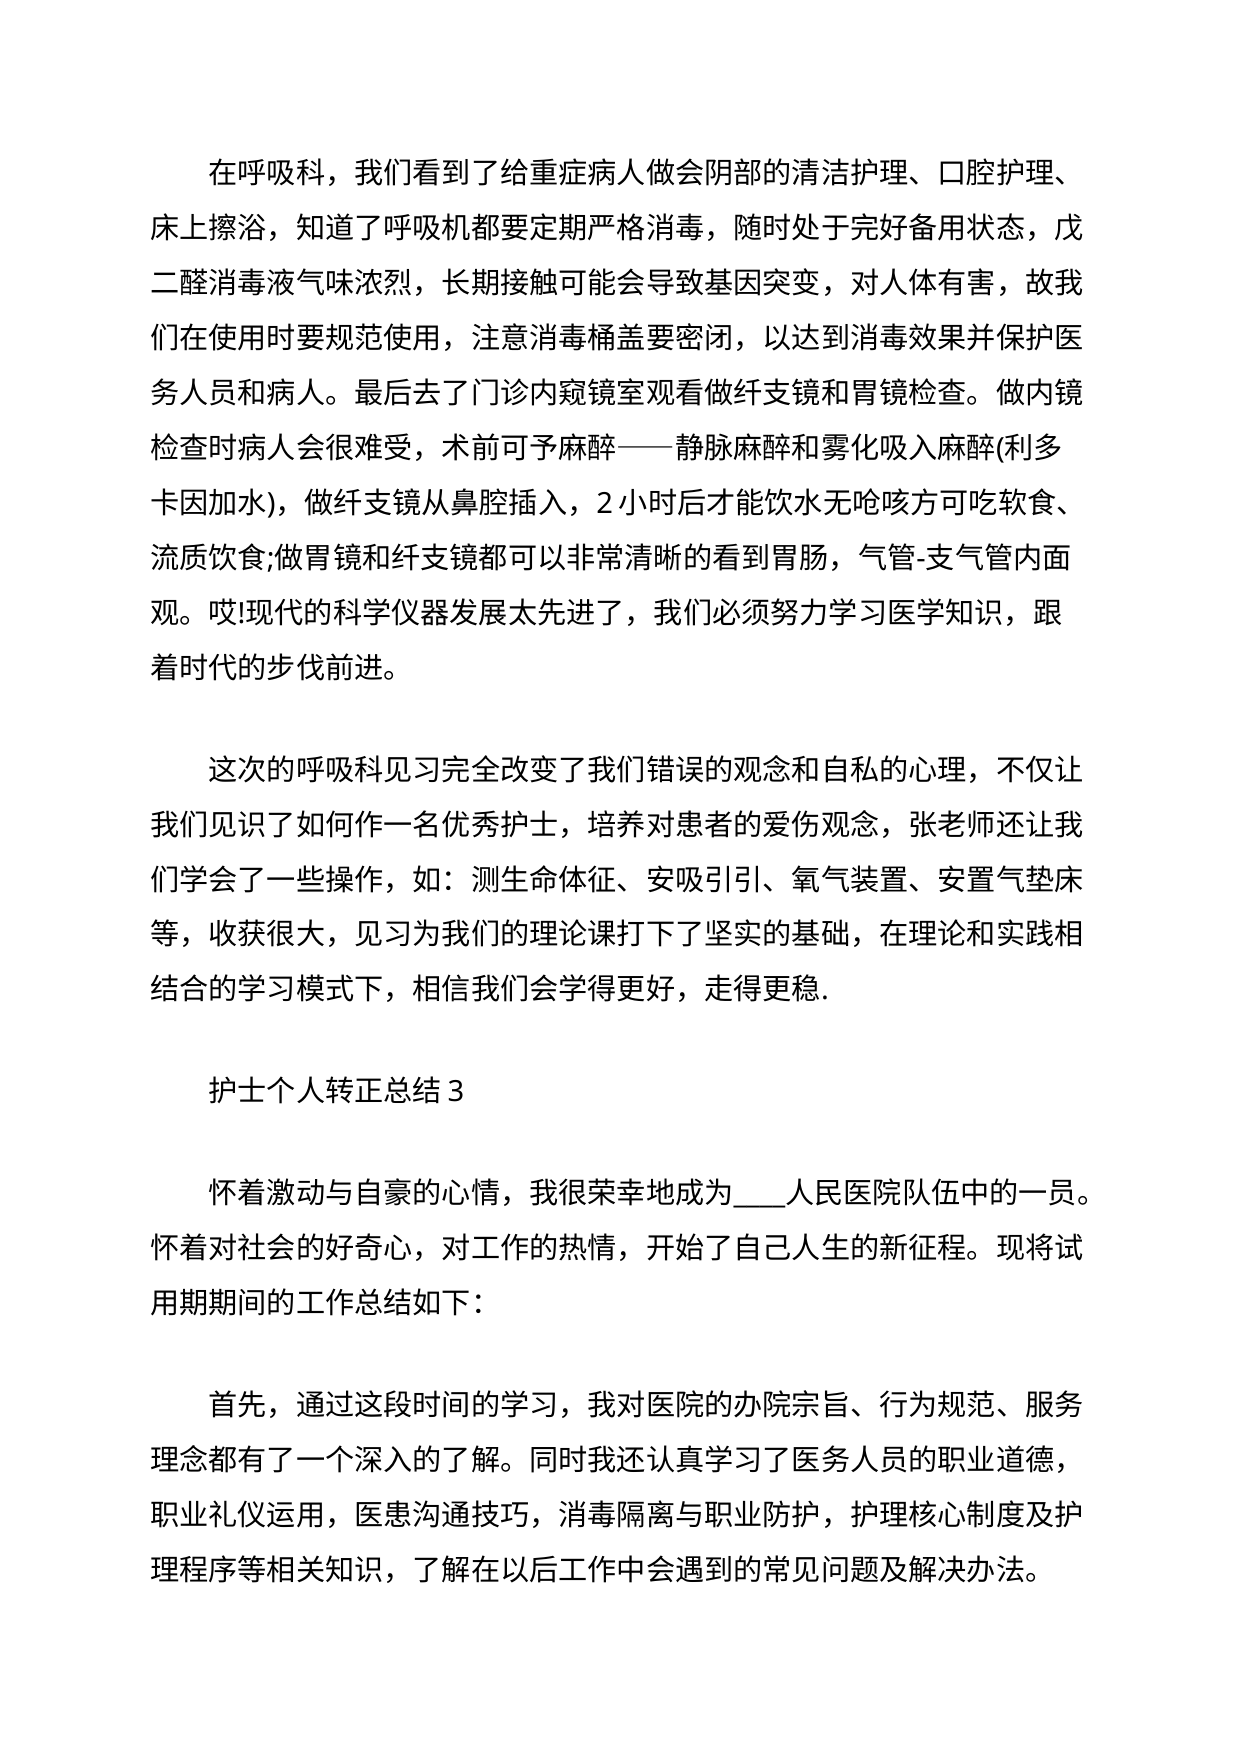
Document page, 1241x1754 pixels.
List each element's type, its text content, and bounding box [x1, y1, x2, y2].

text 护士个人转正总结3 [150, 1068, 1090, 1110]
text 在呼吸科，我们看到了给重症病人做会阴部的清洁护理、口腔护理、床上擦浴，知道了呼吸机都要定期严格消毒，随时处于完好备用状态，戊二醛消毒液气味浓烈，长期接触可能会导致基因突变，对人体有害，故我们在使用时要规范使用，注意消毒桶盖要密闭，以达到消毒效果并保护医务人员和病人。最后去了门诊内窥镜室观看做纤支镜和胃镜检查。做内镜检查时病人会很难受，术前可予麻醉——静脉麻醉和雾化吸入麻醉(利多卡因加水)，做纤支镜从鼻腔插入，2小时后才能饮水无呛咳方可吃软食、流质饮食;做胃镜和纤支镜都可以非常清晰的看到胃肠，气管-支气管内面观。哎!现代的科学仪器发展太先进了，我们必须努力学习医学知识，跟着时代的步伐前进。 [150, 150, 1090, 687]
text 怀着激动与自豪的心情，我很荣幸地成为____人民医院队伍中的一员。怀着对社会的好奇心，对工作的热情，开始了自己人生的新征程。现将试用期期间的工作总结如下： [150, 1170, 1090, 1322]
text 这次的呼吸科见习完全改变了我们错误的观念和自私的心理，不仅让我们见识了如何作一名优秀护士，培养对患者的爱伤观念，张老师还让我们学会了一些操作，如：测生命体征、安吸引引、氧气装置、安置气垫床等，收获很大，见习为我们的理论课打下了坚实的基础，在理论和实践相结合的学习模式下，相信我们会学得更好，走得更稳. [150, 746, 1090, 1008]
text 首先，通过这段时间的学习，我对医院的办院宗旨、行为规范、服务理念都有了一个深入的了解。同时我还认真学习了医务人员的职业道德，职业礼仪运用，医患沟通技巧，消毒隔离与职业防护，护理核心制度及护理程序等相关知识，了解在以后工作中会遇到的常见问题及解决办法。 [150, 1381, 1090, 1588]
